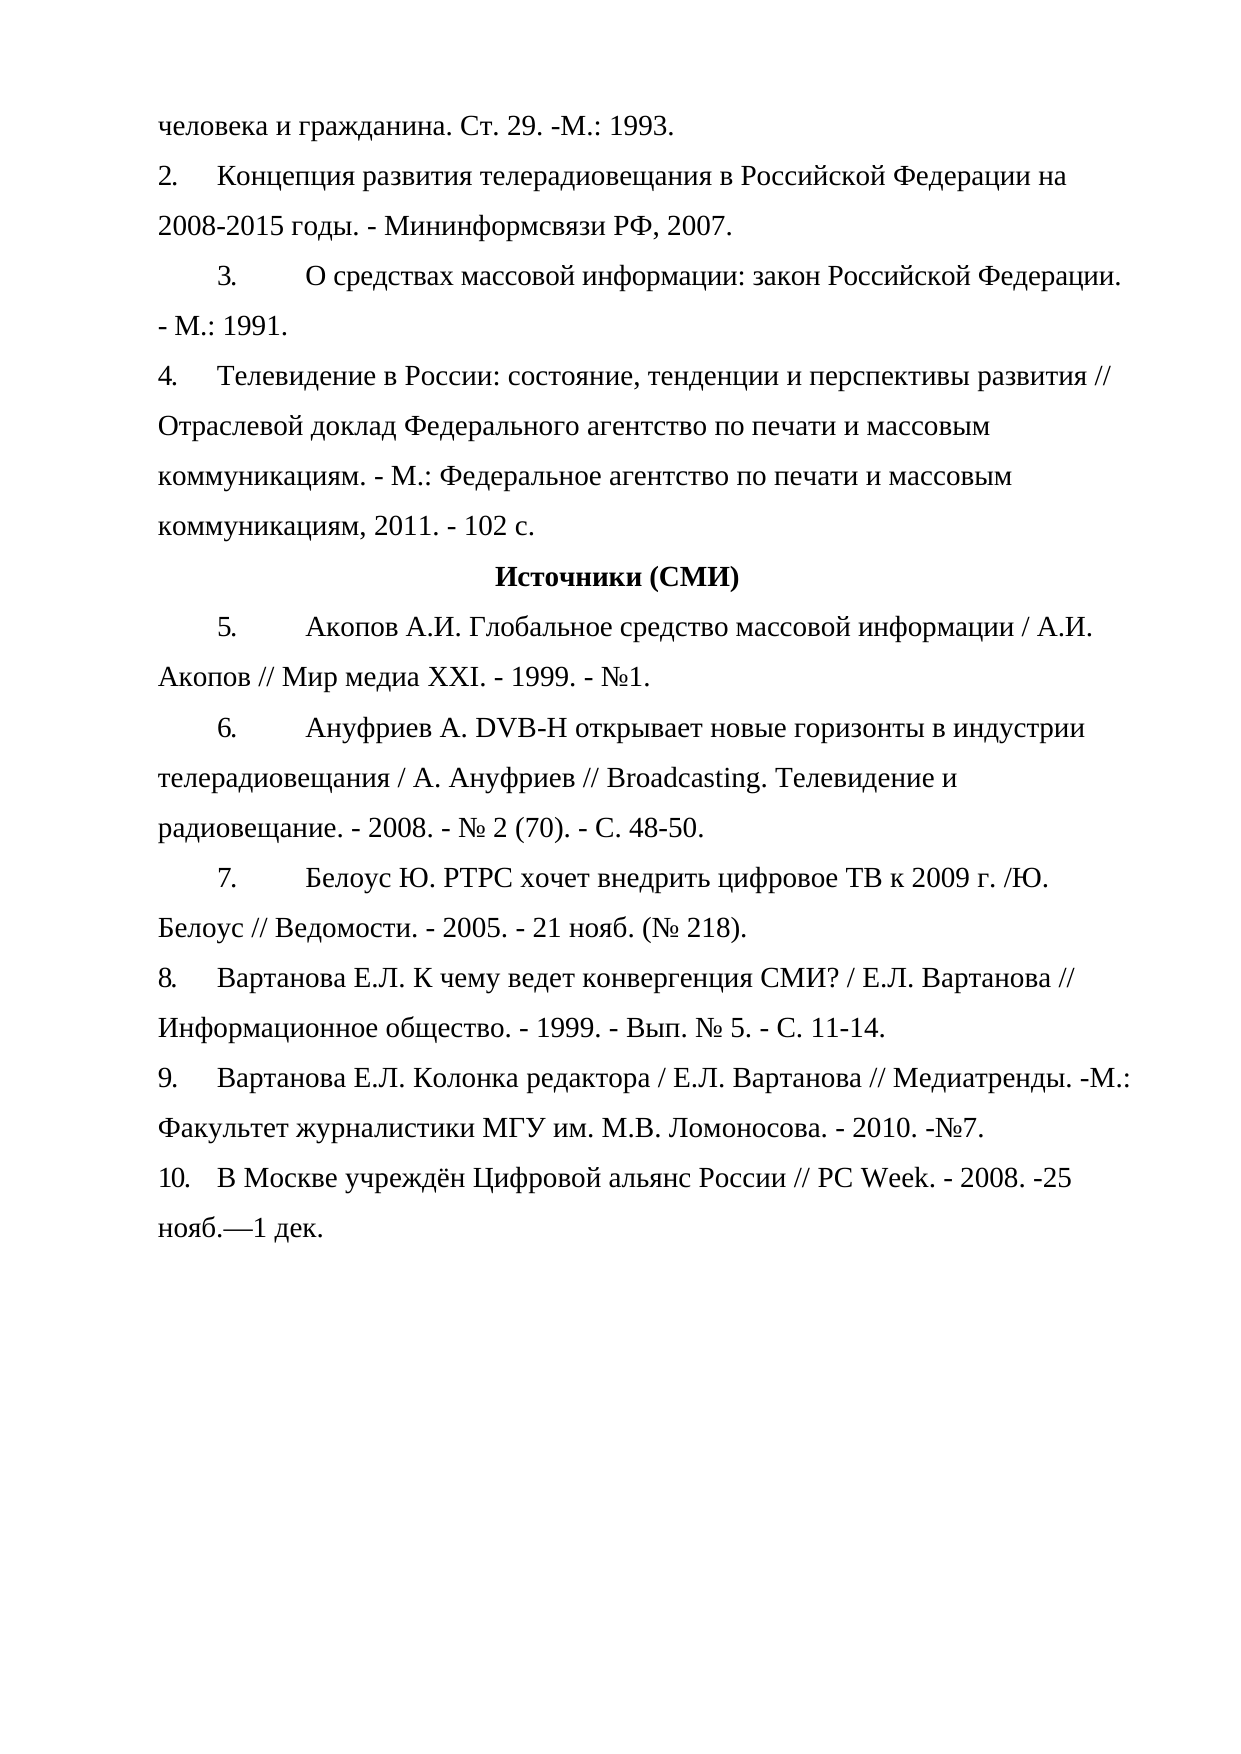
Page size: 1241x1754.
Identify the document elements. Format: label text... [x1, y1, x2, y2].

list Вартанова Е.Л. Колонка редактора / Е.Л. Вартанова // Медиатренды. -М.: Факультет журналистики МГУ им. М.В. Ломоносова. - 2010. -№7. [158, 1048, 1134, 1148]
list Акопов А.И. Глобальное средство массовой информации / А.И. Акопов // Мир медиа XXI. - 1999. - №1. [158, 597, 1133, 697]
list Белоус Ю. РТРС хочет внедрить цифровое ТВ к 2009 г. /Ю. Белоус // Ведомости. - 2005. - 21 нояб. (№ 218). [158, 847, 1134, 947]
list Телевидение в России: состояние, тенденции и перспективы развития // Отраслевой доклад Федерального агентство по печати и массовым коммуникациям. - М.: Федеральное агентство по печати и массовым коммуникациям, 2011. - 102 с. [158, 346, 1134, 546]
list Ануфриев А. DVB-H открывает новые горизонты в индустрии телерадиовещания / А. Ануфриев // Broadcasting. Телевидение и радиовещание. - 2008. - № 2 (70). - С. 48-50. [158, 697, 1133, 847]
list О средствах массовой информации: закон Российской Федерации. - М.: 1991. [158, 246, 1132, 346]
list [158, 96, 1134, 146]
list Вартанова Е.Л. К чему ведет конвергенция СМИ? / Е.Л. Вартанова // Информационное общество. - 1999. - Вып. № 5. - С. 11-14. [158, 947, 1134, 1047]
text Источники (СМИ) [495, 546, 1134, 596]
list В Москве учреждён Цифровой альянс России // PC Week. - 2008. -25 нояб.—1 дек. [158, 1148, 1134, 1248]
list Концепция развития телерадиовещания в Российской Федерации на 2008-2015 годы. - Мининформсвязи РФ, 2007. [158, 146, 1134, 246]
